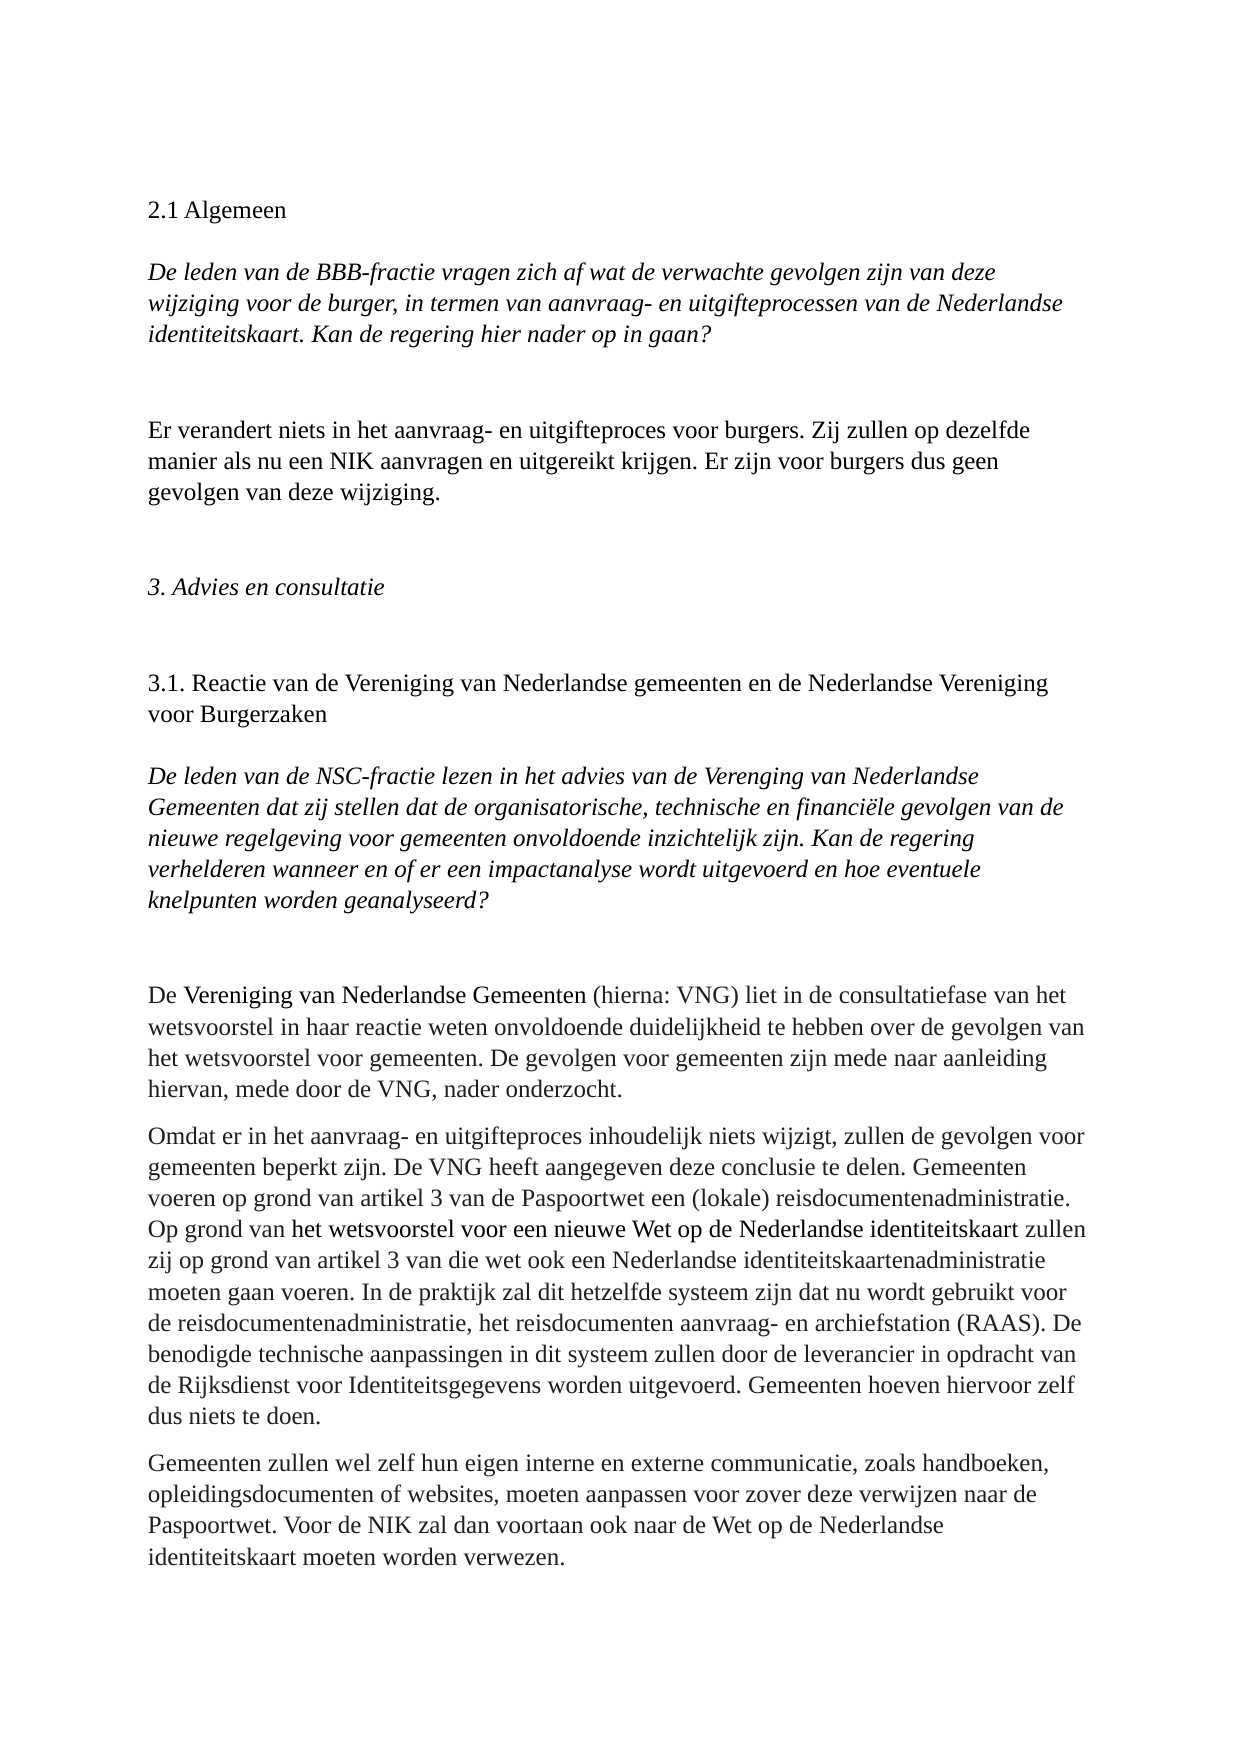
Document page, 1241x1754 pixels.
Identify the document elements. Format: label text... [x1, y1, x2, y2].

text 3. Advies en consultatie [148, 572, 1093, 601]
text Er verandert niets in het aanvraag- en uitgifteproces voor burgers. Zij zullen op dezelfde manier als nu een NIK aanvragen en uitgereikt krijgen. Er zijn voor burgers dus geen gevolgen van deze wijziging. [148, 415, 1093, 506]
text De Vereniging van Nederlandse Gemeenten (hierna: VNG) liet in de consultatiefase van het wetsvoorstel in haar reactie weten onvoldoende duidelijkheid te hebben over de gevolgen van het wetsvoorstel voor gemeenten. De gevolgen voor gemeenten zijn mede naar aanleiding hiervan, mede door de VNG, nader onderzocht. [148, 981, 1093, 1102]
text 3.1. Reactie van de Vereniging van Nederlandse gemeenten en de Nederlandse Vereniging voor Burgerzaken De leden van de NSC-fractie lezen in het advies van de Verenging van Nederlandse Gemeenten dat zij stellen dat de organisatorische, technische en financiële gevolgen van de nieuwe regelgeving voor gemeenten onvoldoende inzichtelijk zijn. Kan de regering verhelderen wanneer en of er een impactanalyse wordt uitgevoerd en hoe eventuele knelpunten worden geanalyseerd? [148, 668, 1093, 914]
text Omdat er in het aanvraag- en uitgifteproces inhoudelijk niets wijzigt, zullen de gevolgen voor gemeenten beperkt zijn. De VNG heeft aangegeven deze conclusie te delen. Gemeenten voeren op grond van artikel 3 van de Paspoortwet een (lokale) reisdocumentenadministratie. Op grond van het wetsvoorstel voor een nieuwe Wet op de Nederlandse identiteitskaart zullen zij op grond van artikel 3 van die wet ook een Nederlandse identiteitskaartenadministratie moeten gaan voeren. In de praktijk zal dit hetzelfde systeem zijn dat nu wordt gebruikt voor de reisdocumentenadministratie, het reisdocumenten aanvraag- en archiefstation (RAAS). De benodigde technische aanpassingen in dit systeem zullen door de leverancier in opdracht van de Rijksdienst voor Identiteitsgegevens worden uitgevoerd. Gemeenten hoeven hiervoor zelf dus niets te doen. [148, 1121, 1093, 1429]
text Gemeenten zullen wel zelf hun eigen interne en externe communicatie, zoals handboeken, opleidingsdocumenten of websites, moeten aanpassen voor zover deze verwijzen naar de Paspoortwet. Voor de NIK zal dan voortaan ook naar de Wet op de Nederlandse identiteitskaart moeten worden verwezen. [148, 1448, 1093, 1570]
text 2.1 Algemeen De leden van de BBB-fractie vragen zich af wat de verwachte gevolgen zijn van deze wijziging voor de burger, in termen van aanvraag- en uitgifteprocessen van de Nederlandse identiteitskaart. Kan de regering hier nader op in gaan? [148, 195, 1093, 348]
